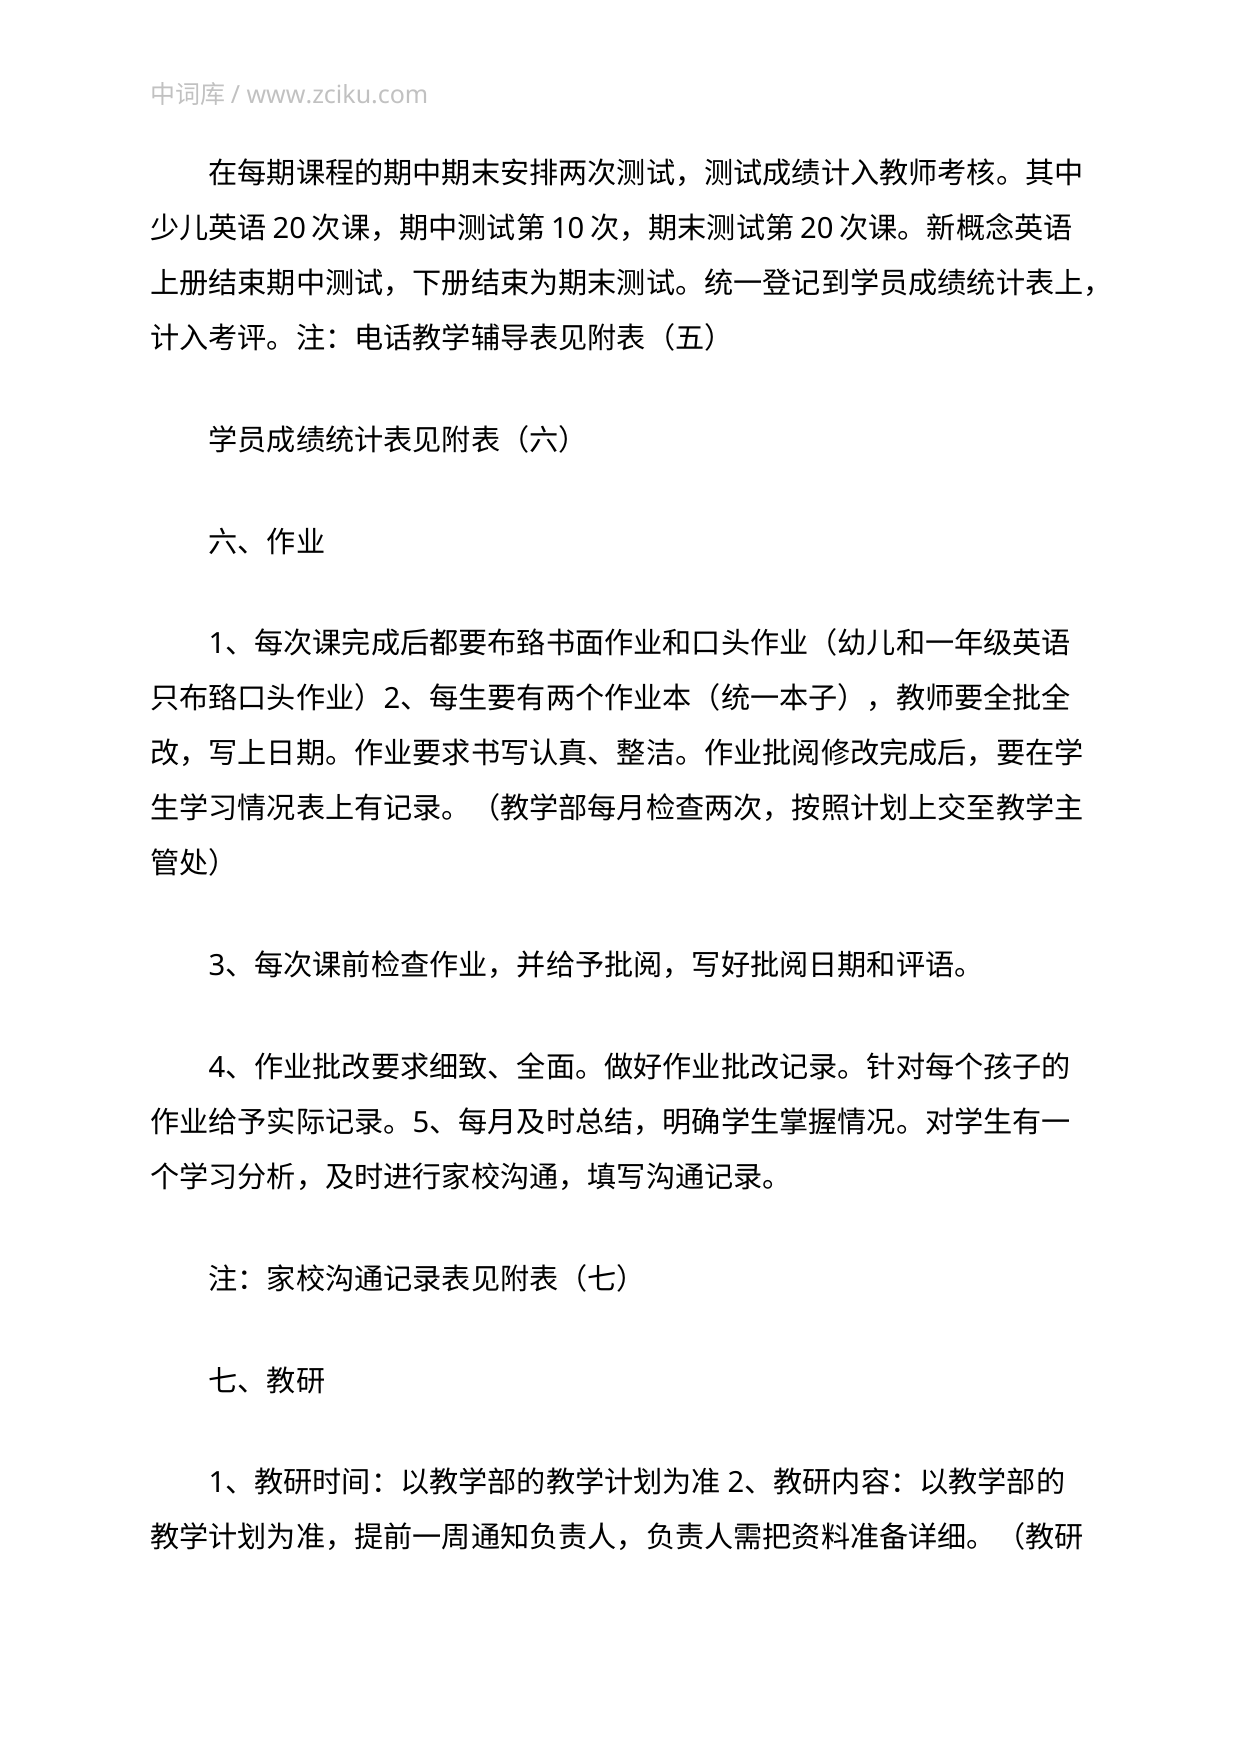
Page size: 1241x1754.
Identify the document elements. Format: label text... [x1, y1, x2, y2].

text 1、每次课完成后都要布臵书面作业和口头作业（幼儿和一年级英语只布臵口头作业）2、每生要有两个作业本（统一本子），教师要全批全改，写上日期。作业要求书写认真、整洁。作业批阅修改完成后，要在学生学习情况表上有记录。（教学部每月检查两次，按照计划上交至教学主管处） [150, 620, 1090, 882]
text 4、作业批改要求细致、全面。做好作业批改记录。针对每个孩子的作业给予实际记录。5、每月及时总结，明确学生掌握情况。对学生有一个学习分析，及时进行家校沟通，填写沟通记录。 [150, 1044, 1090, 1196]
text 学员成绩统计表见附表（六） [150, 417, 1090, 459]
text 3、每次课前检查作业，并给予批阅，写好批阅日期和评语。 [150, 942, 1090, 984]
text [150, 1459, 1090, 1556]
text 在每期课程的期中期末安排两次测试，测试成绩计入教师考核。其中少儿英语20次课，期中测试第10次，期末测试第20次课。新概念英语上册结束期中测试，下册结束为期末测试。统一登记到学员成绩统计表上，计入考评。注：电话教学辅导表见附表（五） [150, 150, 1090, 357]
text 七、教研 [150, 1357, 1090, 1399]
text 注：家校沟通记录表见附表（七） [150, 1255, 1090, 1298]
text 六、作业 [150, 518, 1090, 561]
